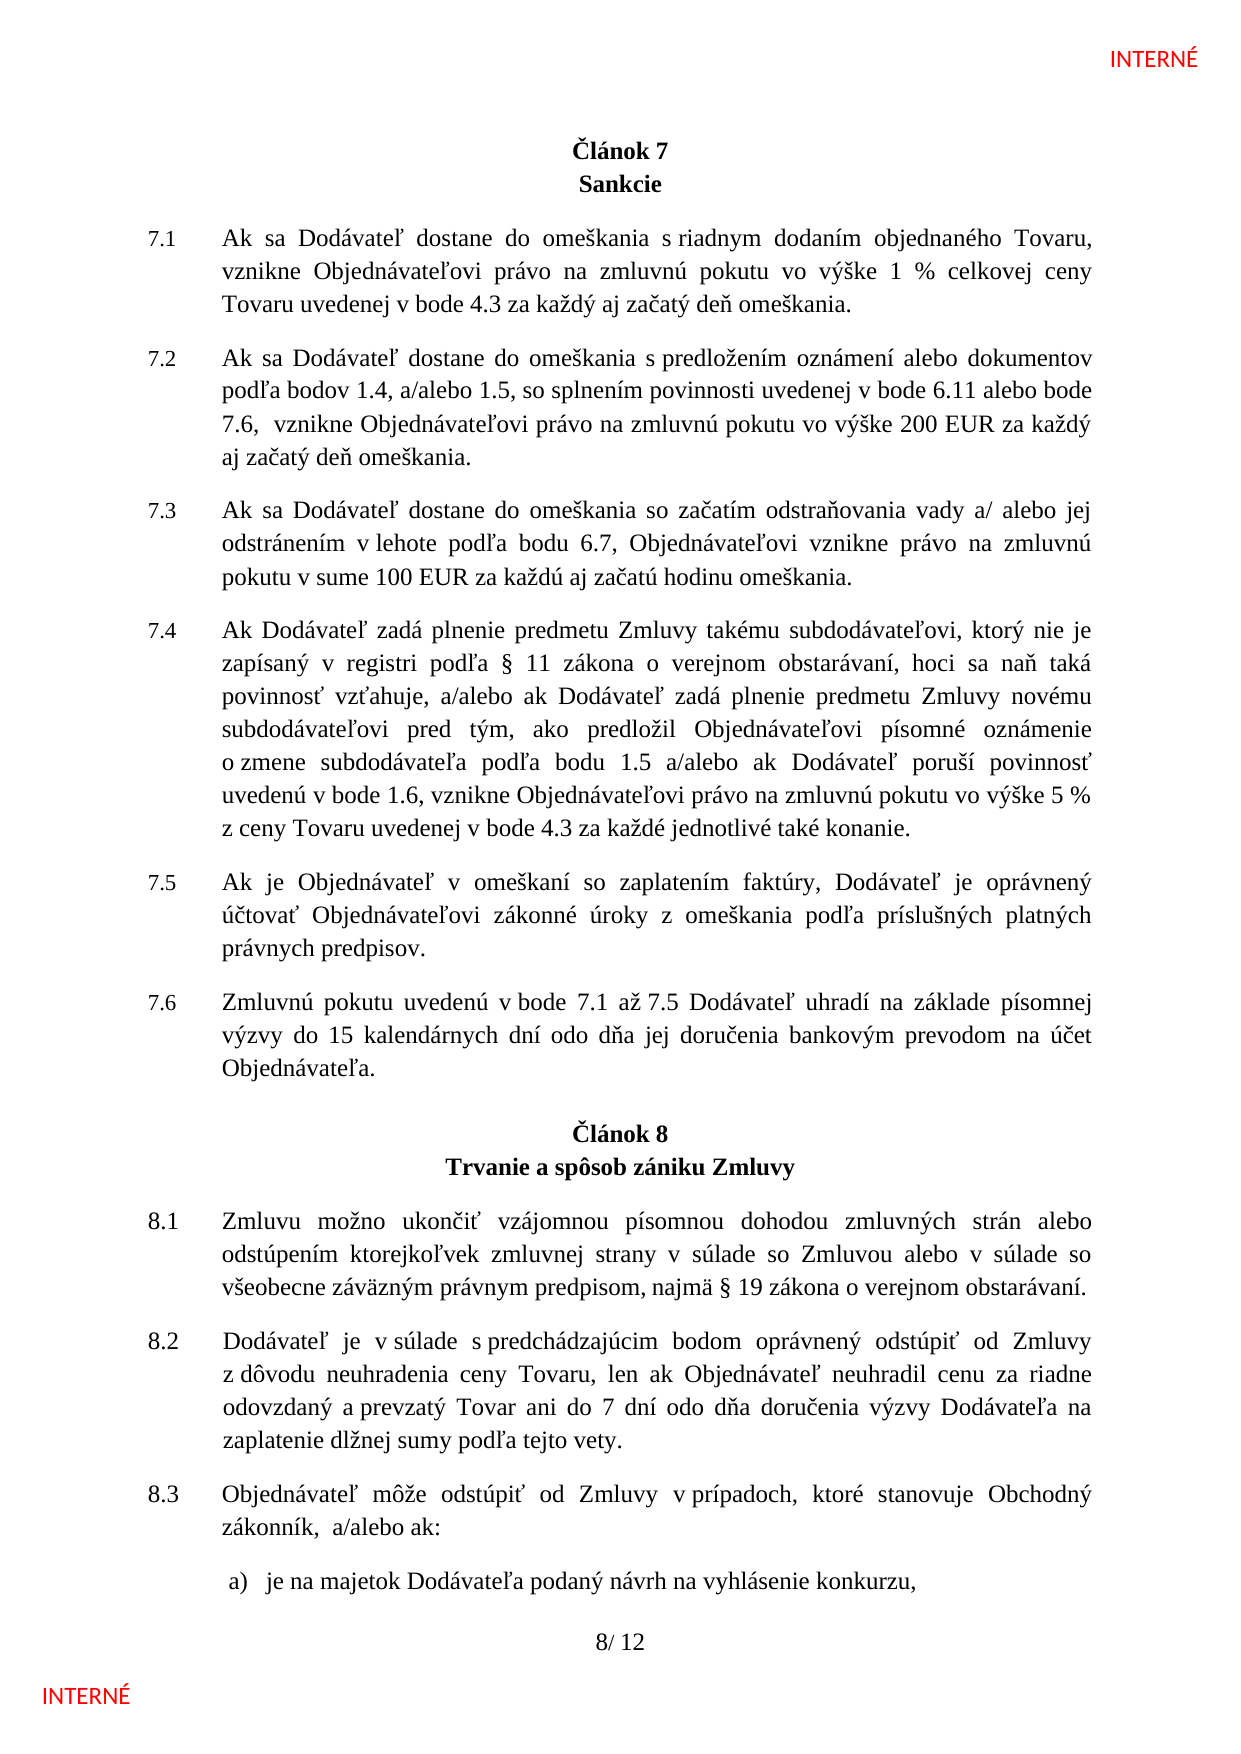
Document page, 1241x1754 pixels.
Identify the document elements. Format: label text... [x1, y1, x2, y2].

list Dodávateľ je v súlade s predchádzajúcim bodom oprávnený odstúpiť od Zmluvy z dôvodu neuhradenia ceny Tovaru, len ak Objednávateľ neuhradil cenu za riadne odovzdaný a prevzatý Tovar ani do 7 dní odo dňa doručenia výzvy Dodávateľa na zaplatenie dlžnej sumy podľa tejto vety. [148, 1326, 1092, 1454]
list Ak sa Dodávateľ dostane do omeškania so začatím odstraňovania vady a/ alebo jej odstránením v lehote podľa bodu 6.7, Objednávateľovi vznikne právo na zmluvnú pokutu v sume 100 EUR za každú aj začatú hodinu omeškania. [148, 496, 1092, 590]
list Zmluvu možno ukončiť vzájomnou písomnou dohodou zmluvných strán alebo odstúpením ktorejkoľvek zmluvnej strany v súlade so Zmluvou alebo v súlade so všeobecne záväzným právnym predpisom, najmä § 19 zákona o verejnom obstarávaní. [148, 1206, 1092, 1301]
text Trvanie a spôsob zániku Zmluvy [148, 1152, 1092, 1181]
list Ak je Objednávateľ v omeškaní so zaplatením faktúry, Dodávateľ je oprávnený účtovať Objednávateľovi zákonné úroky z omeškania podľa príslušných platných právnych predpisov. [148, 867, 1092, 962]
list Zmluvnú pokutu uvedenú v bode 7.1 až 7.5 Dodávateľ uhradí na základe písomnej výzvy do 15 kalendárnych dní odo dňa jej doručenia bankovým prevodom na účet Objednávateľa. [148, 987, 1092, 1082]
list Ak sa Dodávateľ dostane do omeškania s predložením oznámení alebo dokumentov podľa bodov 1.4, a/alebo 1.5, so splnením povinnosti uvedenej v bode 6.11 alebo bode 7.6, vznikne Objednávateľovi právo na zmluvnú pokutu vo výške 200 EUR za každý aj začatý deň omeškania. [148, 343, 1092, 470]
list je na majetok Dodávateľa podaný návrh na vyhlásenie konkurzu, [228, 1566, 1092, 1595]
text Článok 8 [148, 1119, 1092, 1148]
text Článok 7 [148, 136, 1092, 164]
list Ak sa Dodávateľ dostane do omeškania s riadnym dodaním objednaného Tovaru, vznikne Objednávateľovi právo na zmluvnú pokutu vo výške 1 % celkovej ceny Tovaru uvedenej v bode 4.3 za každý aj začatý deň omeškania. [148, 223, 1092, 317]
list Ak Dodávateľ zadá plnenie predmetu Zmluvy takému subdodávateľovi, ktorý nie je zapísaný v registri podľa § 11 zákona o verejnom obstarávaní, hoci sa naň taká povinnosť vzťahuje, a/alebo ak Dodávateľ zadá plnenie predmetu Zmluvy novému subdodávateľovi pred tým, ako predložil Objednávateľovi písomné oznámenie o zmene subdodávateľa podľa bodu 1.5 a/alebo ak Dodávateľ poruší povinnosť uvedenú v bode 1.6, vznikne Objednávateľovi právo na zmluvnú pokutu vo výške 5 % z ceny Tovaru uvedenej v bode 4.3 za každé jednotlivé také konanie. [148, 615, 1092, 842]
text Sankcie [148, 169, 1092, 198]
list Objednávateľ môže odstúpiť od Zmluvy v prípadoch, ktoré stanovuje Obchodný zákonník, a/alebo ak: [148, 1479, 1092, 1541]
